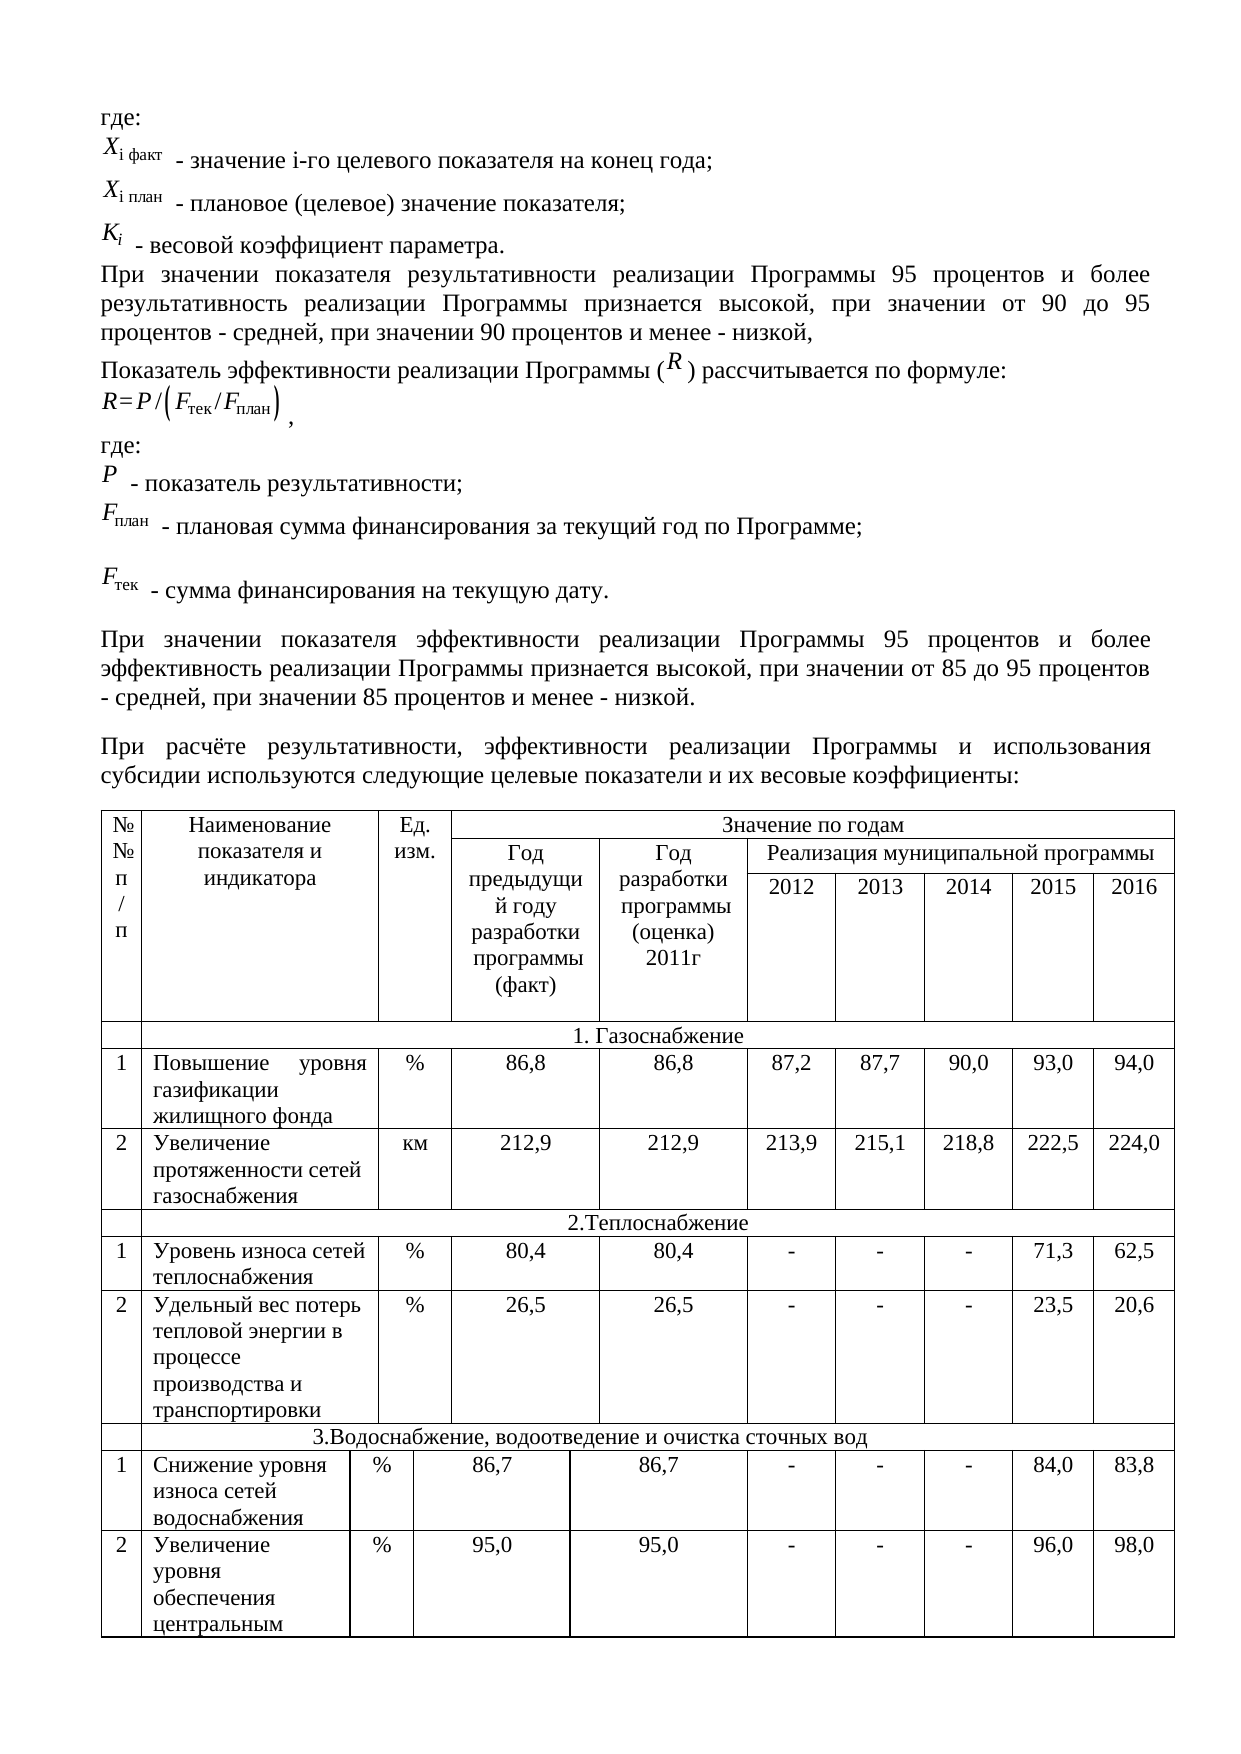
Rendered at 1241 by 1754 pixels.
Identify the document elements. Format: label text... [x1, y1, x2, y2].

table_cell 3.Водоснабжение, водоотведение и очистка сточных вод [142, 1424, 1174, 1450]
table_cell - [748, 1451, 835, 1530]
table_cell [142, 1531, 349, 1636]
table_header №№ п/п [102, 811, 141, 1021]
table_cell [102, 1424, 141, 1450]
table_cell 71,3 [1013, 1237, 1093, 1289]
table_cell 86,8 [600, 1049, 747, 1128]
text - значение i-го целевого показателя на конец года; [100, 131, 1152, 173]
table_cell 96,0 [1013, 1531, 1093, 1636]
table_cell км [379, 1129, 451, 1208]
table_cell 87,2 [748, 1049, 835, 1128]
text - плановое (целевое) значение показателя; [100, 173, 1152, 216]
table_cell 86,8 [452, 1049, 599, 1128]
table_cell - [925, 1531, 1012, 1636]
table_cell - [836, 1291, 924, 1422]
table_cell 80,4 [452, 1237, 599, 1289]
table_cell Повышение уровня газификации жилищного фонда [142, 1049, 378, 1128]
table_header Значение по годам [452, 811, 1174, 838]
table_cell 2 [102, 1531, 141, 1636]
table_cell - [748, 1291, 835, 1422]
table_cell Увеличение протяженности сетей газоснабжения [142, 1129, 378, 1208]
table_cell 98,0 [1094, 1531, 1174, 1636]
table_cell 26,5 [452, 1291, 599, 1422]
table_cell 2012 [748, 874, 835, 1021]
table_cell [102, 1210, 141, 1236]
table_cell % [379, 1049, 451, 1128]
table_header Ед. изм. [379, 811, 451, 1021]
text где: [100, 430, 1152, 459]
table_cell 95,0 [414, 1531, 569, 1636]
table_cell % [379, 1291, 451, 1422]
text - плановая сумма финансирования за текущий год по Программе; [100, 497, 1152, 540]
table_cell Удельный вес потерь тепловой энергии в процессе производства и транспортировки [142, 1291, 378, 1422]
table_cell 1 [102, 1049, 141, 1128]
table_cell Уровень износа сетей теплоснабжения [142, 1237, 378, 1289]
text - сумма финансирования на текущую дату. [100, 561, 1152, 603]
table_cell - [925, 1237, 1012, 1289]
table_cell 2014 [925, 874, 1012, 1021]
table_cell - [836, 1237, 924, 1289]
table_cell 20,6 [1094, 1291, 1174, 1422]
table_cell 2013 [836, 874, 924, 1021]
table_cell % [379, 1237, 451, 1289]
table_cell 213,9 [748, 1129, 835, 1208]
table_cell 83,8 [1094, 1451, 1174, 1530]
text - весовой коэффициент параметра. [100, 216, 1152, 259]
table_cell 1 [102, 1451, 141, 1530]
text - показатель результативности; [100, 459, 1152, 497]
table_cell 80,4 [600, 1237, 747, 1289]
table_cell - [925, 1291, 1012, 1422]
table_cell - [836, 1451, 924, 1530]
table_cell 2.Теплоснабжение [142, 1210, 1174, 1236]
table_cell 2015 [1013, 874, 1093, 1021]
table_cell [102, 1022, 141, 1048]
table_cell 95,0 [571, 1531, 747, 1636]
text При расчёте результативности, эффективности реализации Программы и использования субсидии используются следующие целевые показатели и их весовые коэффициенты: [100, 731, 1152, 789]
table_cell - [836, 1531, 924, 1636]
table_cell 222,5 [1013, 1129, 1093, 1208]
table_cell 2 [102, 1291, 141, 1422]
table_cell 212,9 [452, 1129, 599, 1208]
table_cell 93,0 [1013, 1049, 1093, 1128]
table_cell 224,0 [1094, 1129, 1174, 1208]
table_cell - [748, 1531, 835, 1636]
table_cell 212,9 [600, 1129, 747, 1208]
table_cell % [351, 1451, 413, 1530]
table_cell 2016 [1094, 874, 1174, 1021]
text Показатель эффективности реализации Программы () рассчитывается по формуле: [100, 346, 1152, 384]
text где: [100, 102, 1152, 131]
table_cell 90,0 [925, 1049, 1012, 1128]
table_cell 26,5 [600, 1291, 747, 1422]
table_cell Реализация муниципальной программы [748, 839, 1174, 872]
table_cell 62,5 [1094, 1237, 1174, 1289]
table_cell Год предыдущий году разработки программы (факт) [452, 839, 599, 1021]
text При значении показателя эффективности реализации Программы 95 процентов и более эффективность реализации Программы признается высокой, при значении от 85 до 95 процентов - средней, при значении 85 процентов и менее - низкой. [100, 624, 1152, 711]
text , [100, 384, 1152, 430]
table_header Наименование показателя и индикатора [142, 811, 378, 1021]
table_cell 87,7 [836, 1049, 924, 1128]
table_cell - [748, 1237, 835, 1289]
table_cell % [351, 1531, 413, 1636]
table_cell 2 [102, 1129, 141, 1208]
table_cell - [925, 1451, 1012, 1530]
table_cell 86,7 [571, 1451, 747, 1530]
table_cell Снижение уровня износа сетей водоснабжения [142, 1451, 349, 1530]
table_cell 94,0 [1094, 1049, 1174, 1128]
table_cell 84,0 [1013, 1451, 1093, 1530]
table_cell 23,5 [1013, 1291, 1093, 1422]
table_cell 1. Газоснабжение [142, 1022, 1174, 1048]
table_cell Год разработки программы (оценка) 2011г [600, 839, 747, 1021]
text При значении показателя результативности реализации Программы 95 процентов и более результативность реализации Программы признается высокой, при значении от 90 до 95 процентов - средней, при значении 90 процентов и менее - низкой, [100, 259, 1152, 346]
table_cell 218,8 [925, 1129, 1012, 1208]
table_cell 1 [102, 1237, 141, 1289]
table_cell 215,1 [836, 1129, 924, 1208]
table_cell 86,7 [414, 1451, 569, 1530]
